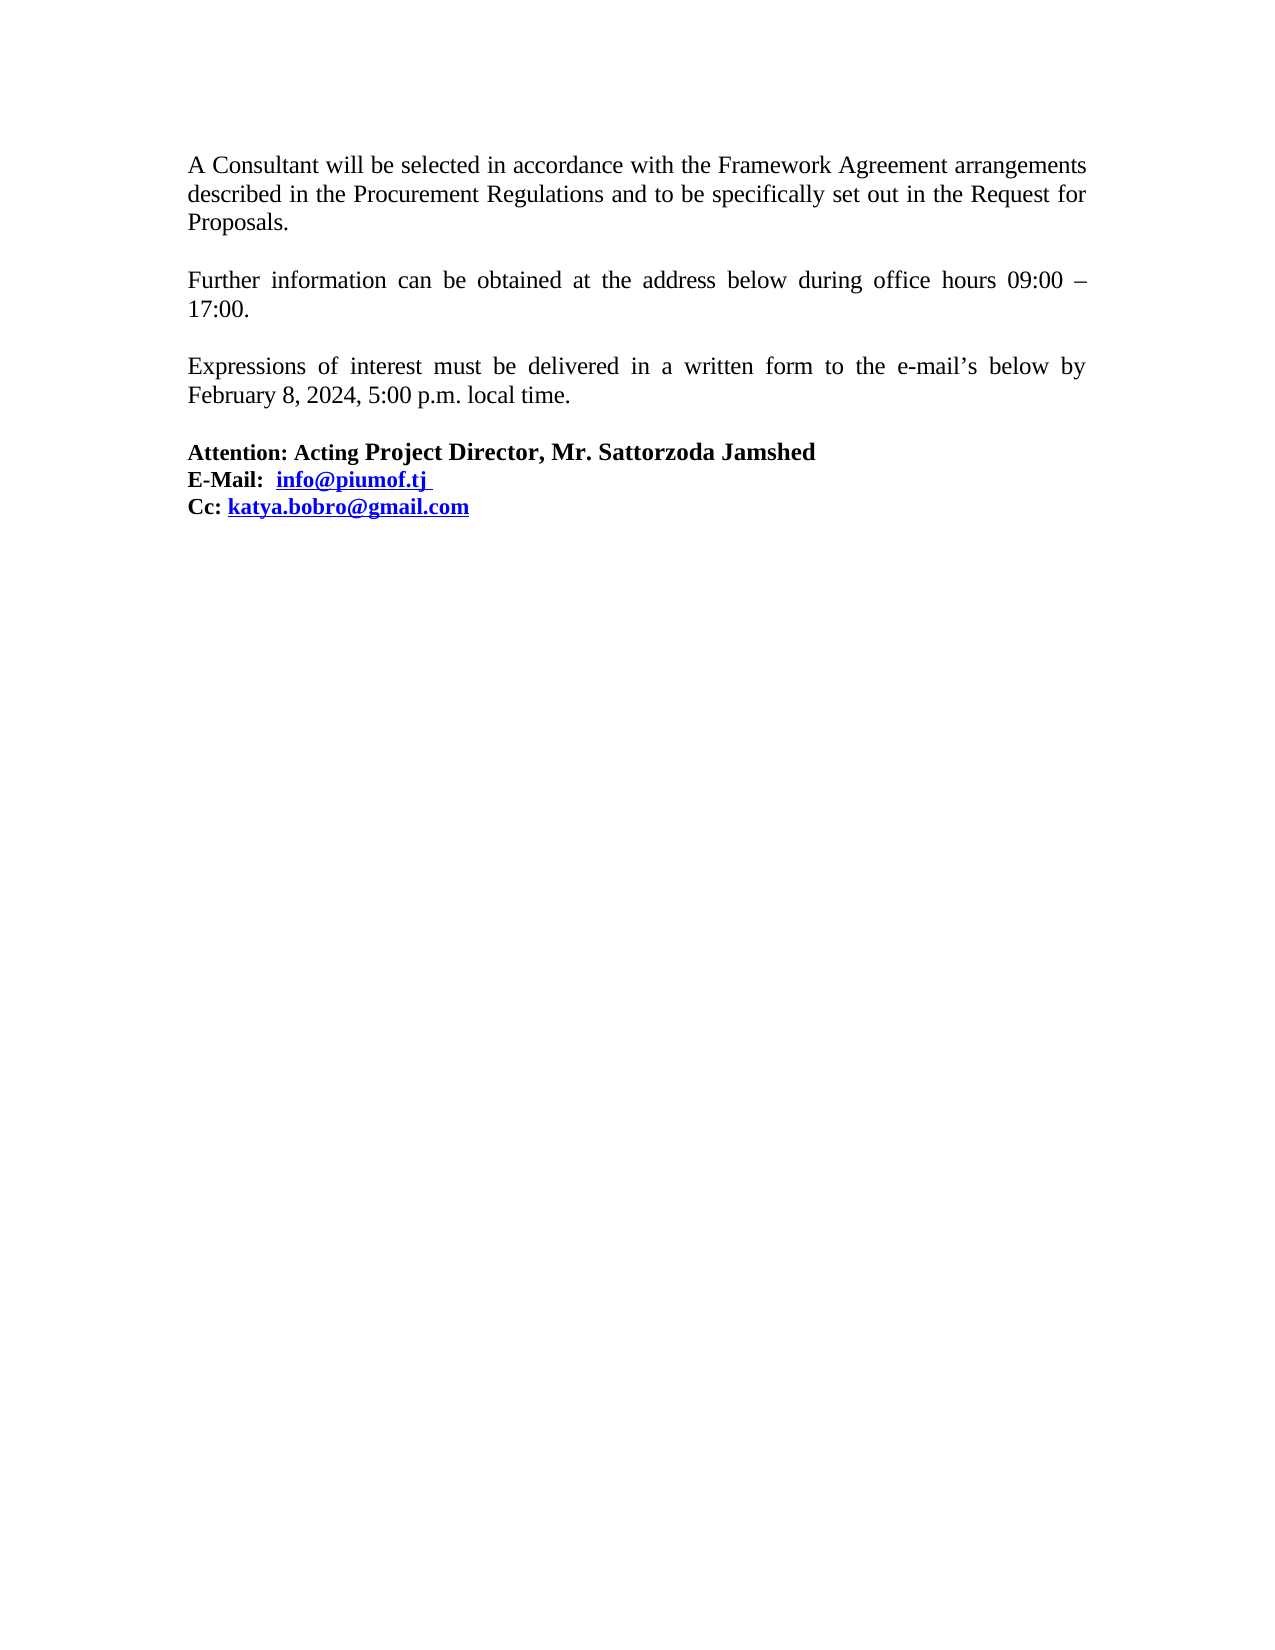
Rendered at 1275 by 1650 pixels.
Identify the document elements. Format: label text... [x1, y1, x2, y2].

text Expressions of interest must be delivered in a written form to the e-mail’s below by February 8, 2024, 5:00 p.m. local time. [187, 351, 1087, 409]
text Further information can be obtained at the address below during office hours 09:00 – 17:00. [187, 265, 1087, 322]
text Attention: Acting Project Director, Mr. Sattorzoda Jamshed [187, 437, 1087, 466]
text A Consultant will be selected in accordance with the Framework Agreement arrangements described in the Procurement Regulations and to be specifically set out in the Request for Proposals. [187, 150, 1087, 236]
text E-Mail: info@piumof.tj [187, 466, 270, 493]
text Cc: katya.bobro@gmail.com [187, 493, 1087, 519]
text E-Mail: info@piumof.tj [276, 466, 1087, 493]
